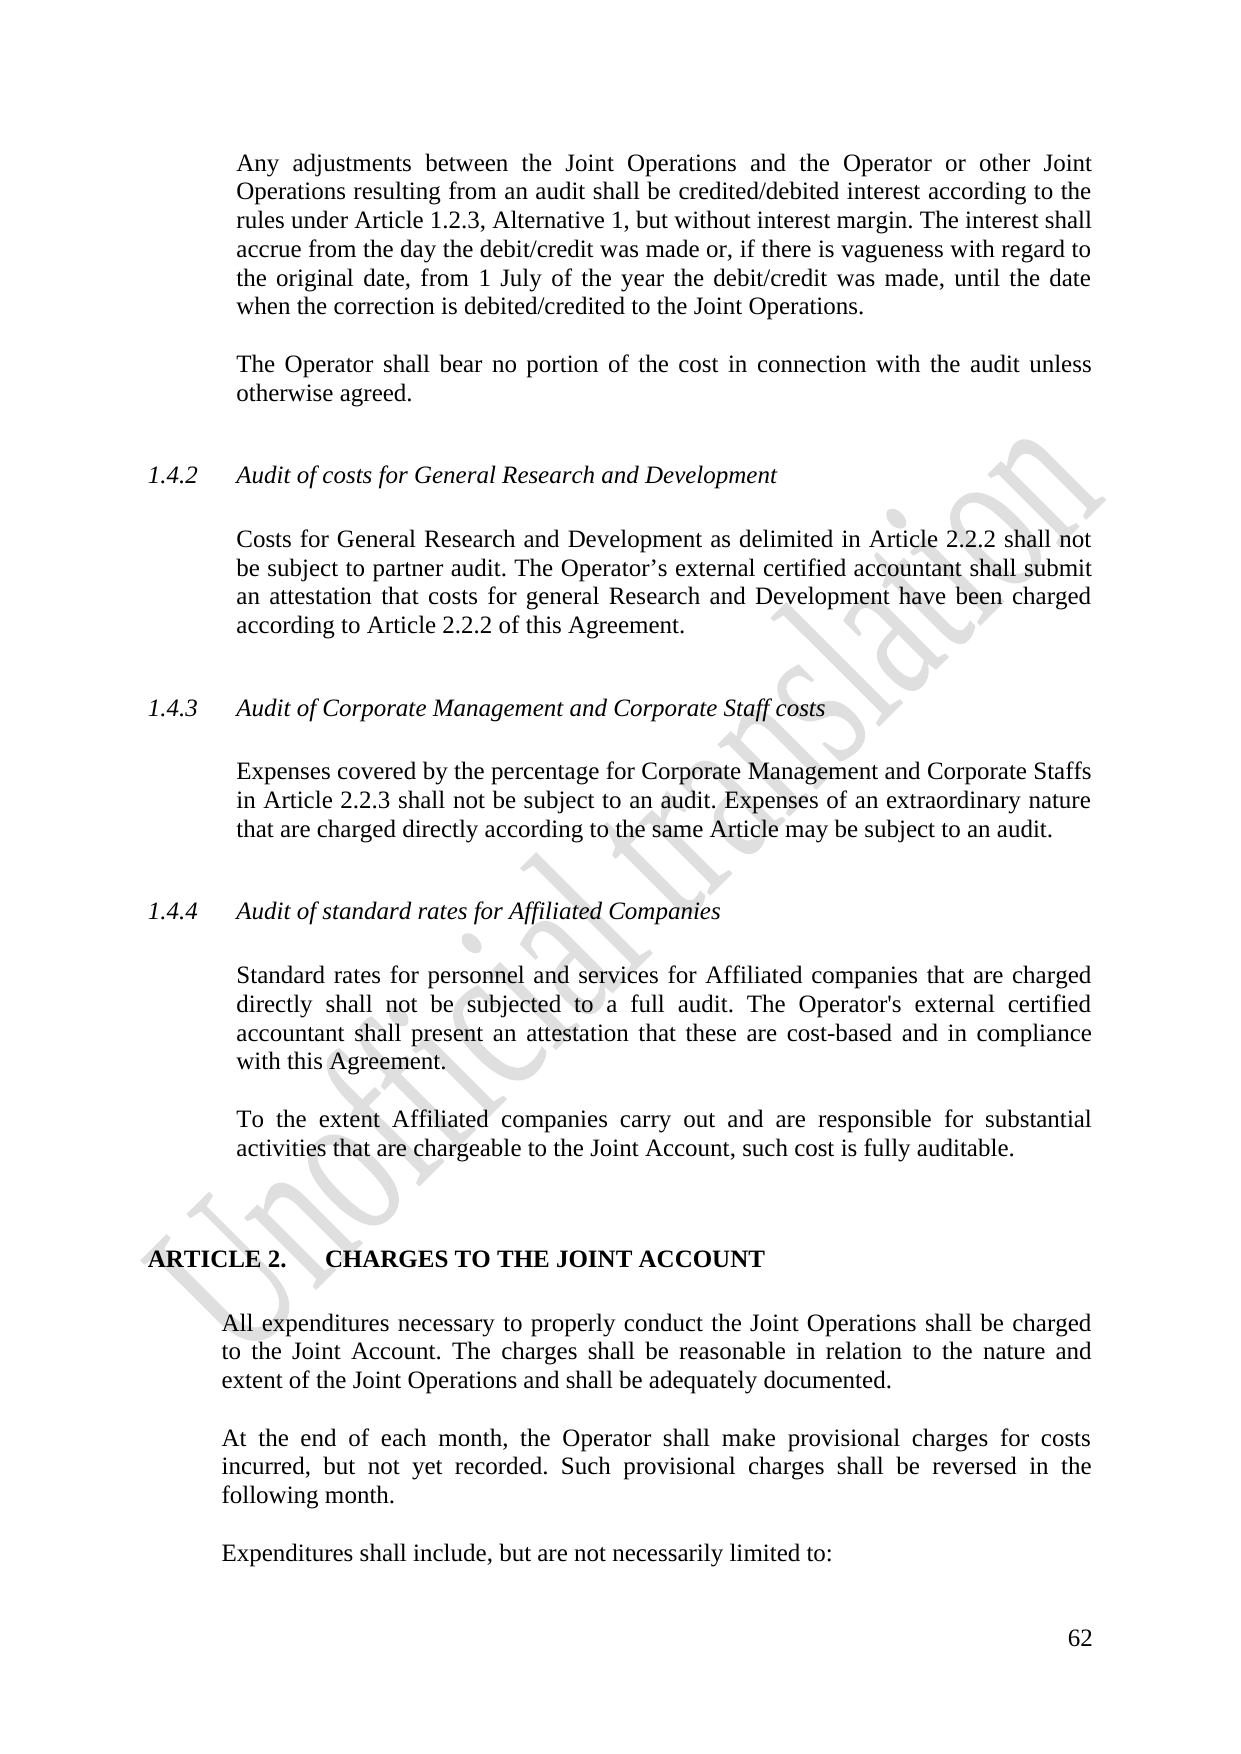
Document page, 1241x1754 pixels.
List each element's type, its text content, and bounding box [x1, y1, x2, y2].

subtitle CHARGES TO THE JOINT ACCOUNT [148, 1244, 1093, 1273]
text To the extent Affiliated companies carry out and are responsible for substantial activities that are chargeable to the Joint Account, such cost is fully auditable. [236, 1104, 1093, 1161]
text The Operator shall bear no portion of the cost in connection with the audit unless otherwise agreed. [236, 349, 1093, 406]
text Costs for General Research and Development as delimited in Article 2.2.2 shall not be subject to partner audit. The Operator’s external certified accountant shall submit an attestation that costs for general Research and Development have been charged according to Article 2.2.2 of this Agreement. [236, 524, 1093, 639]
text Standard rates for personnel and services for Affiliated companies that are charged directly shall not be subjected to a full audit. The Operator's external certified accountant shall present an attestation that these are cost-based and in compliance with this Agreement. [236, 960, 1093, 1075]
text At the end of each month, the Operator shall make provisional charges for costs incurred, but not yet recorded. Such provisional charges shall be reversed in the following month. [221, 1423, 1093, 1509]
subtitle Audit of costs for General Research and Development [148, 460, 1093, 489]
subtitle Audit of Corporate Management and Corporate Staff costs [148, 693, 1093, 721]
text Any adjustments between the Joint Operations and the Operator or other Joint Operations resulting from an audit shall be credited/debited interest according to the rules under Article 1.2.3, Alternative 1, but without interest margin. The interest shall accrue from the day the debit/credit was made or, if there is vagueness with regard to the original date, from 1 July of the year the debit/credit was made, until the date when the correction is debited/credited to the Joint Operations. [236, 148, 1093, 320]
text Expenses covered by the percentage for Corporate Management and Corporate Staffs in Article 2.2.3 shall not be subject to an audit. Expenses of an extraordinary nature that are charged directly according to the same Article may be subject to an audit. [236, 756, 1093, 843]
subtitle Audit of standard rates for Affiliated Companies [148, 896, 1093, 925]
text Expenditures shall include, but are not necessarily limited to: [221, 1538, 1093, 1566]
text All expenditures necessary to properly conduct the Joint Operations shall be charged to the Joint Account. The charges shall be reasonable in relation to the nature and extent of the Joint Operations and shall be adequately documented. [221, 1308, 1093, 1394]
